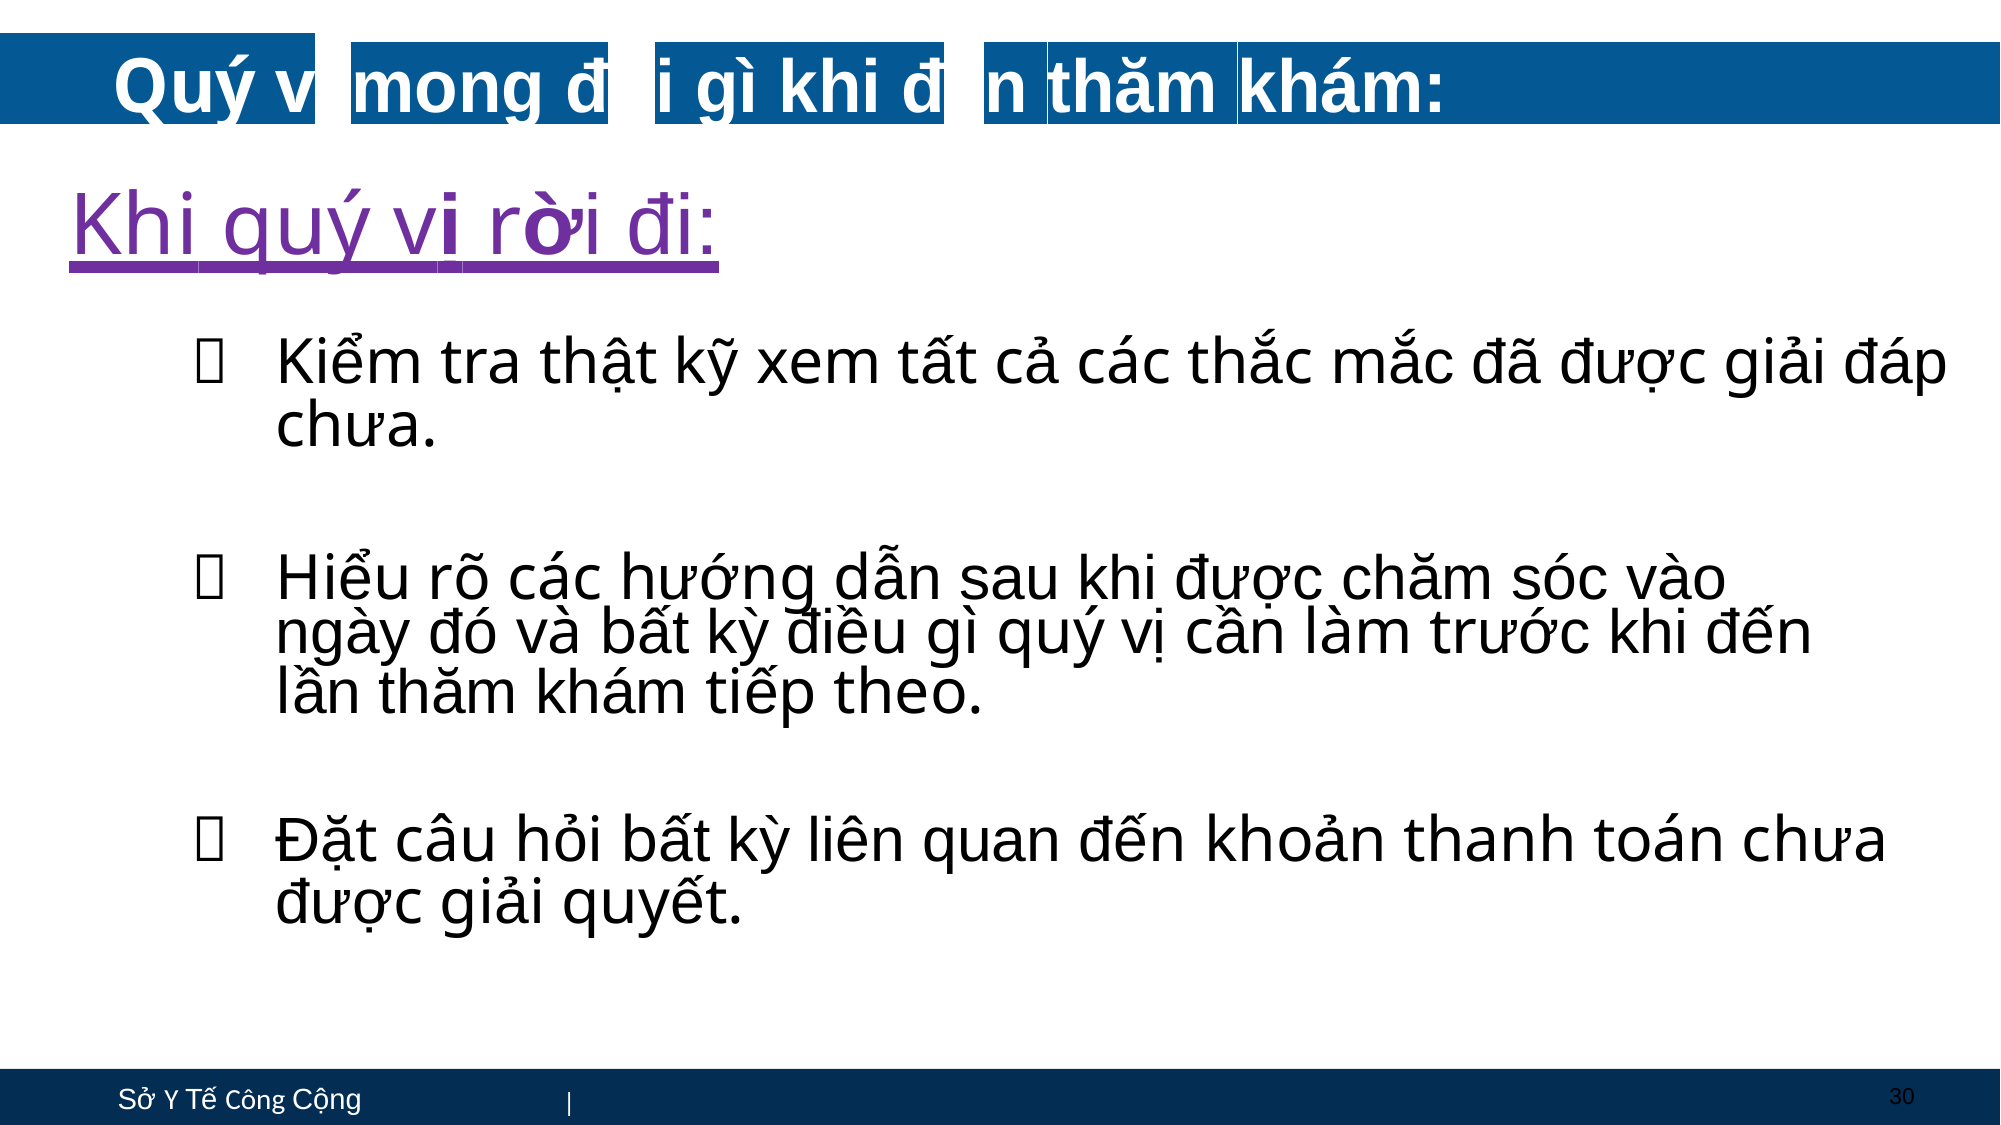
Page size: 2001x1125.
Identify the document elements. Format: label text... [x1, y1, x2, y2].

list Hiểu rõ các hướng dẫn sau khi được chăm sóc vào ngày đó và bất kỳ điều gì quý vị cần làm trước khi đến lần thăm khám tiếp theo. [191, 551, 1867, 732]
text được giải quyết. [276, 874, 2000, 936]
text chưa. [276, 396, 2000, 459]
list Kiểm tra thật kỹ xem tất cả các thắc mắc đã được giải đáp [191, 333, 2000, 396]
list Đặt câu hỏi bất kỳ liên quan đến khoản thanh toán chưa [191, 812, 2000, 874]
subtitle Khi quý vị rời đi: [69, 163, 2000, 279]
